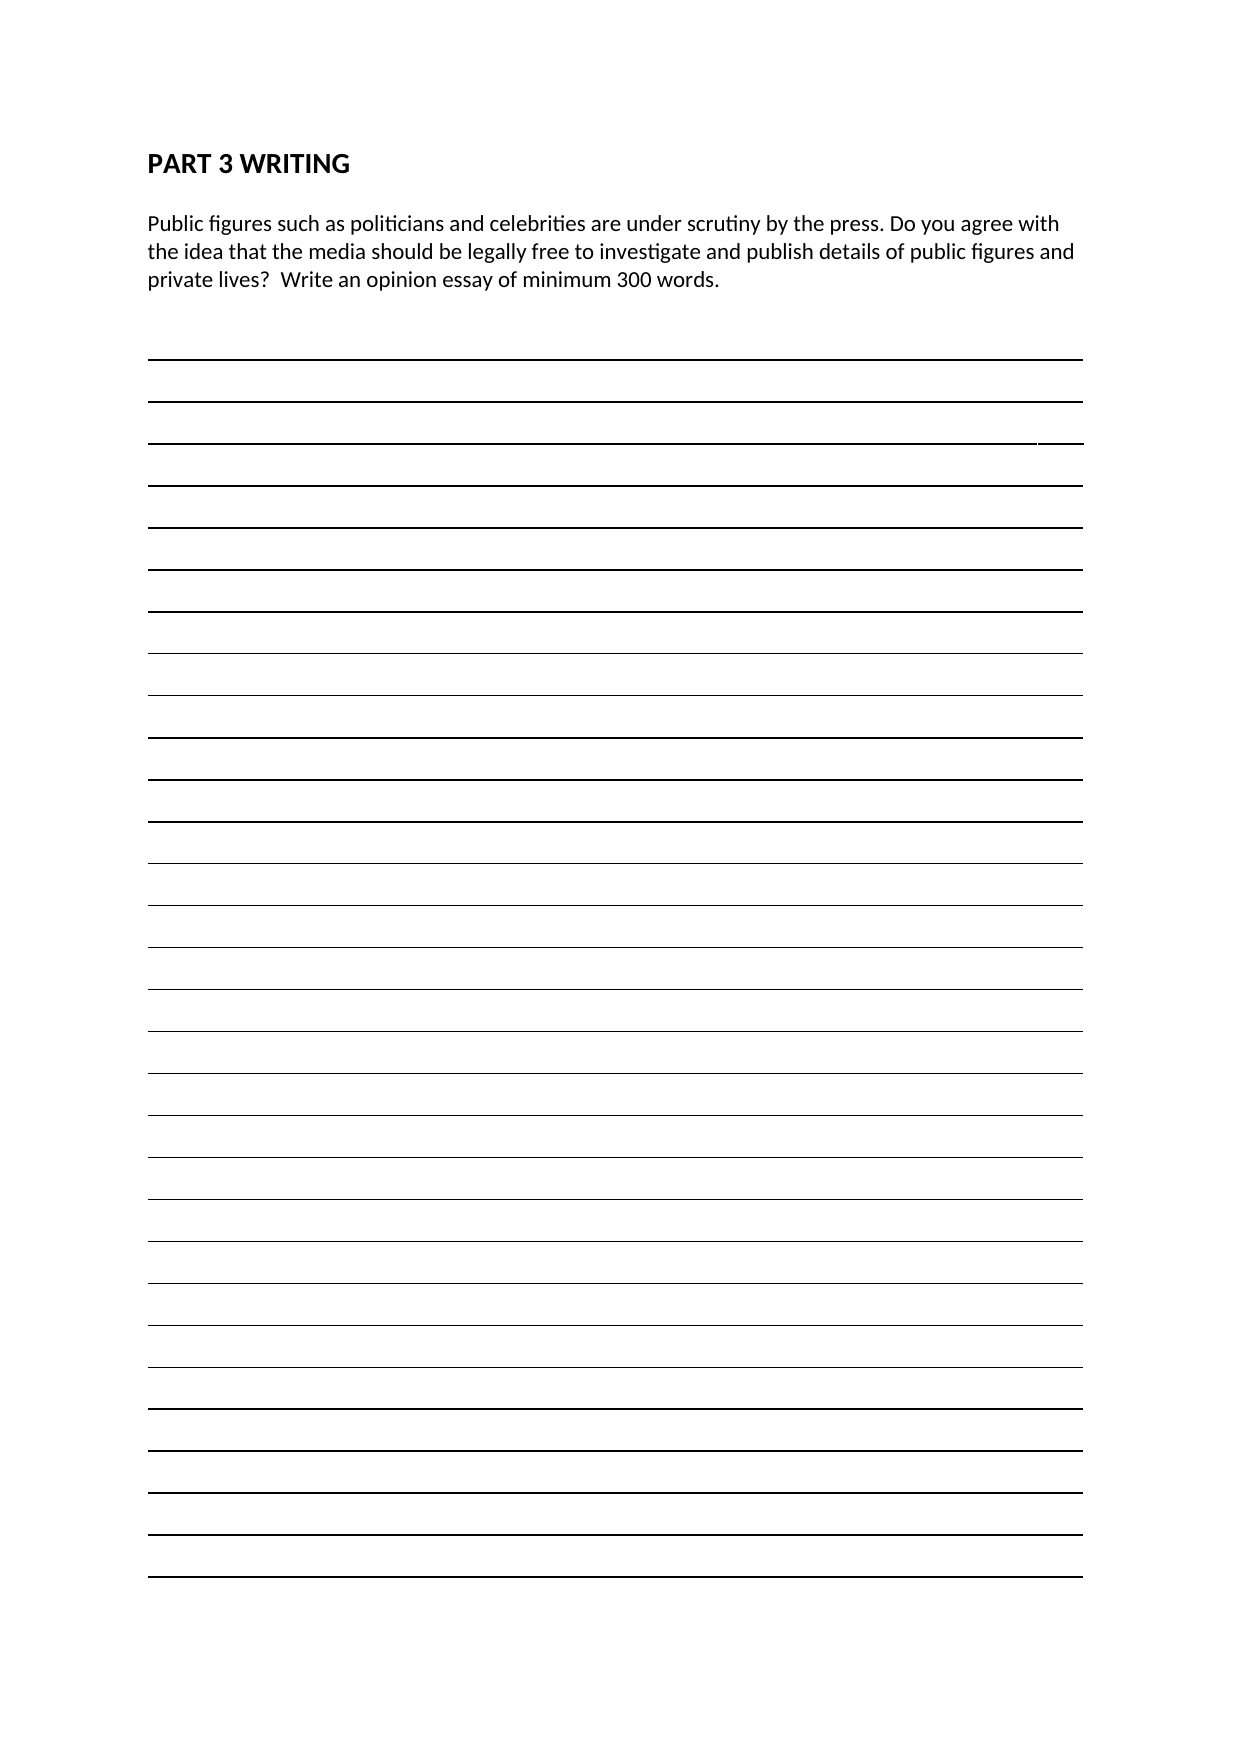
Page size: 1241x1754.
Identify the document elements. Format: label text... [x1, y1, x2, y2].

text PART 3 WRITING [147, 146, 1078, 181]
text Public figures such as politicians and celebrities are under scrutiny by the press. Do you agree with the idea that the media should be legally free to investigate and publish details of public figures and private lives? Write an opinion essay of minimum 300 words. [147, 209, 1078, 293]
